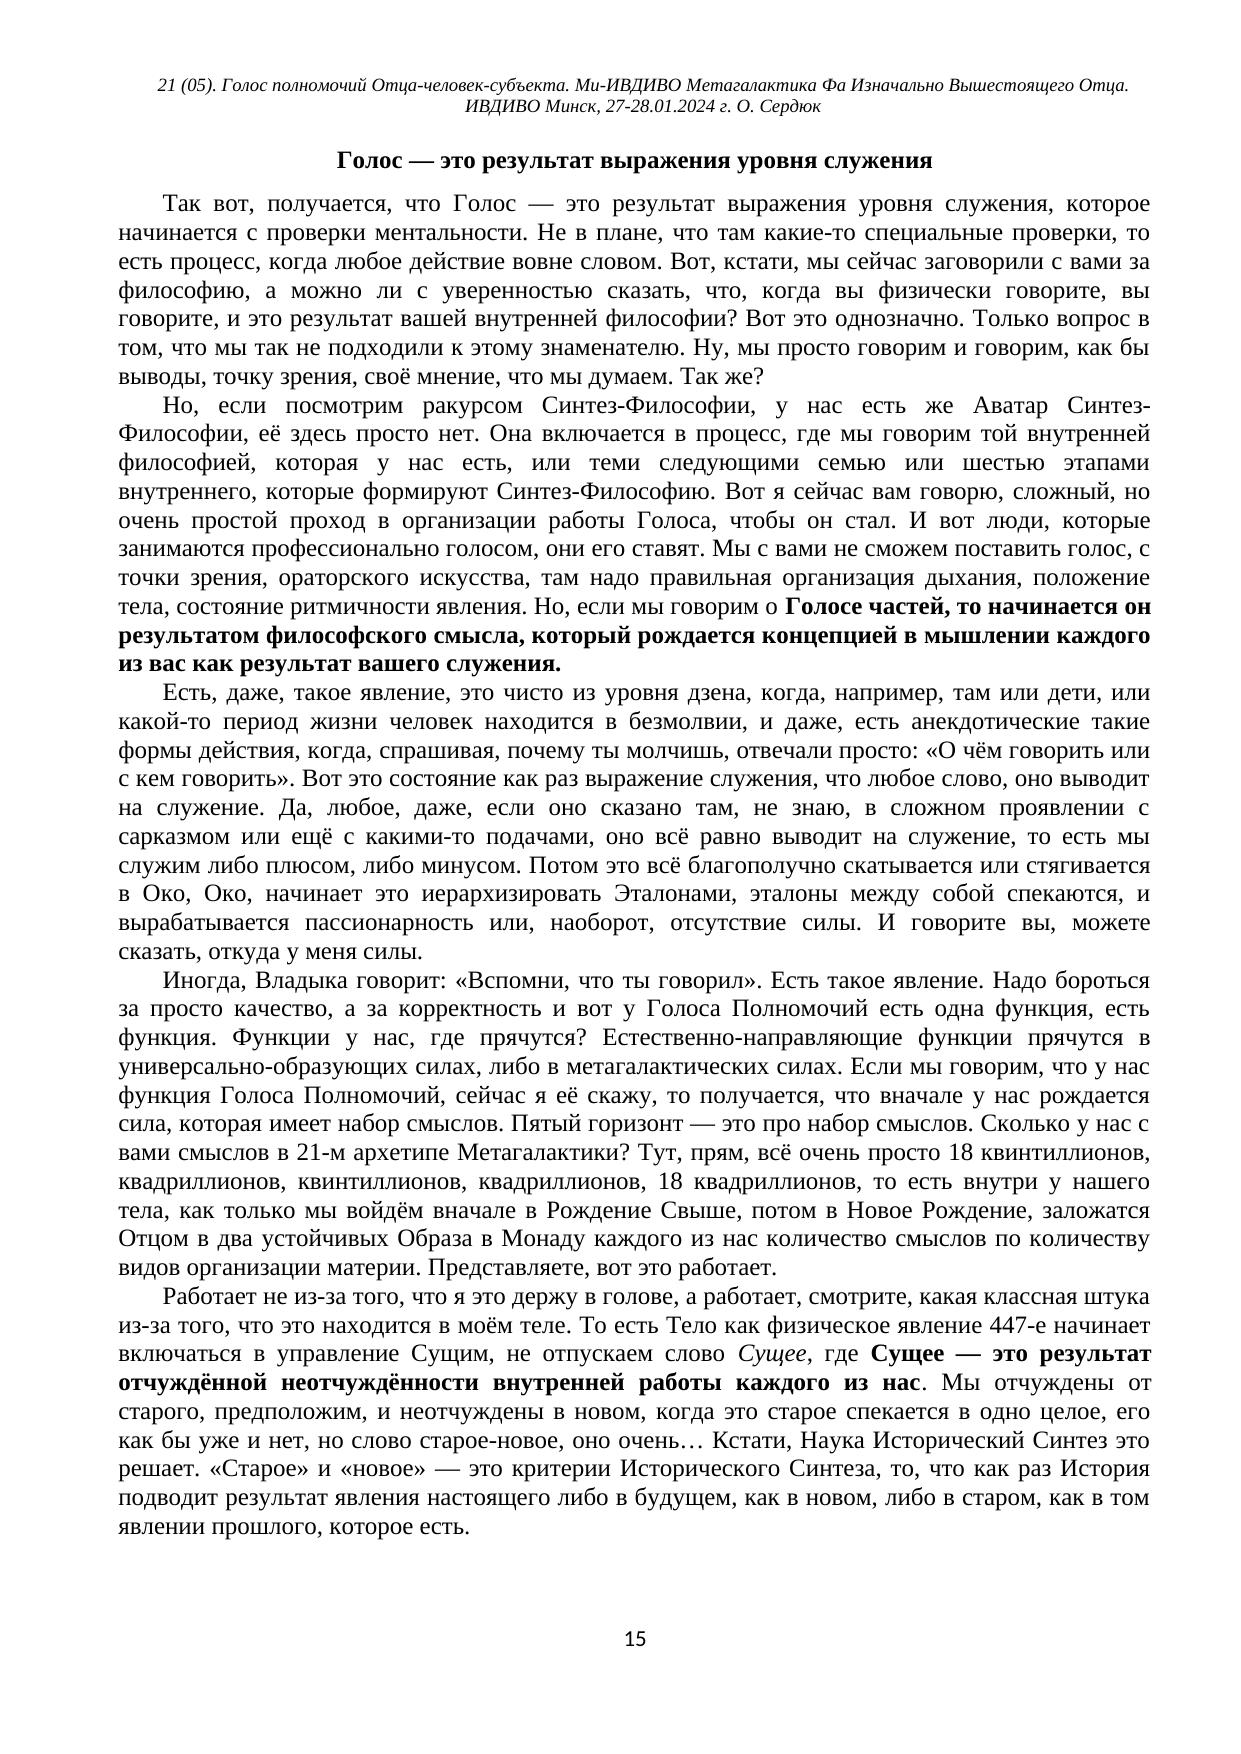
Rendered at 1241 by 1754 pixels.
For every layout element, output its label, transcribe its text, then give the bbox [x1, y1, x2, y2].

text Так вот, получается, что Голос — это результат выражения уровня служения, которое начинается с проверки ментальности. Не в плане, что там какие-то специальные проверки, то есть процесс, когда любое действие вовне словом. Вот, кстати, мы сейчас заговорили с вами за философию, а можно ли с уверенностью сказать, что, когда вы физически говорите, вы говорите, и это результат вашей внутренней философии? Вот это однозначно. Только вопрос в том, что мы так не подходили к этому знаменателю. Ну, мы просто говорим и говорим, как бы выводы, точку зрения, своё мнение, что мы думаем. Так же? [118, 188, 1152, 390]
subtitle Голос — это результат выражения уровня служения [118, 145, 1152, 174]
text Но, если посмотрим ракурсом Синтез-Философии, у нас есть же Аватар Синтез-Философии, её здесь просто нет. Она включается в процесс, где мы говорим той внутренней философией, которая у нас есть, или теми следующими семью или шестью этапами внутреннего, которые формируют Синтез-Философию. Вот я сейчас вам говорю, сложный, но очень простой проход в организации работы Голоса, чтобы он стал. И вот люди, которые занимаются профессионально голосом, они его ставят. Мы с вами не сможем поставить голос, с точки зрения, ораторского искусства, там надо правильная организация дыхания, положение тела, состояние ритмичности явления. Но, если мы говорим о Голосе частей, то начинается он результатом философского смысла, который рождается концепцией в мышлении каждого из вас как результат вашего служения. [118, 390, 1152, 677]
text Есть, даже, такое явление, это чисто из уровня дзена, когда, например, там или дети, или какой-то период жизни человек находится в безмолвии, и даже, есть анекдотические такие формы действия, когда, спрашивая, почему ты молчишь, отвечали просто: «О чём говорить или с кем говорить». Вот это состояние как раз выражение служения, что любое слово, оно выводит на служение. Да, любое, даже, если оно сказано там, не знаю, в сложном проявлении с сарказмом или ещё с какими-то подачами, оно всё равно выводит на служение, то есть мы служим либо плюсом, либо минусом. Потом это всё благополучно скатывается или стягивается в Око, Око, начинает это иерархизировать Эталонами, эталоны между собой спекаются, и вырабатывается пассионарность или, наоборот, отсутствие силы. И говорите вы, можете сказать, откуда у меня силы. [118, 677, 1152, 965]
text Иногда, Владыка говорит: «Вспомни, что ты говорил». Есть такое явление. Надо бороться за просто качество, а за корректность и вот у Голоса Полномочий есть одна функция, есть функция. Функции у нас, где прячутся? Естественно-направляющие функции прячутся в универсально-образующих силах, либо в метагалактических силах. Если мы говорим, что у нас функция Голоса Полномочий, сейчас я её скажу, то получается, что вначале у нас рождается сила, которая имеет набор смыслов. Пятый горизонт — это про набор смыслов. Сколько у нас с вами смыслов в 21-м архетипе Метагалактики? Тут, прям, всё очень просто 18 квинтиллионов, квадриллионов, квинтиллионов, квадриллионов, 18 квадриллионов, то есть внутри у нашего тела, как только мы войдём вначале в Рождение Свыше, потом в Новое Рождение, заложатся Отцом в два устойчивых Образа в Монаду каждого из нас количество смыслов по количеству видов организации материи. Представляете, вот это работает. [118, 965, 1152, 1281]
text Работает не из-за того, что я это держу в голове, а работает, смотрите, какая классная штука из-за того, что это находится в моём теле. То есть Тело как физическое явление 447-е начинает включаться в управление Сущим, не отпускаем слово Сущее, где Сущее — это результат отчуждённой неотчуждённости внутренней работы каждого из нас. Мы отчуждены от старого, предположим, и неотчуждены в новом, когда это старое спекается в одно целое, его как бы уже и нет, но слово старое-новое, оно очень… Кстати, Наука Исторический Синтез это решает. «Старое» и «новое» — это критерии Исторического Синтеза, то, что как раз История подводит результат явления настоящего либо в будущем, как в новом, либо в старом, как в том явлении прошлого, которое есть. [118, 1281, 1152, 1540]
